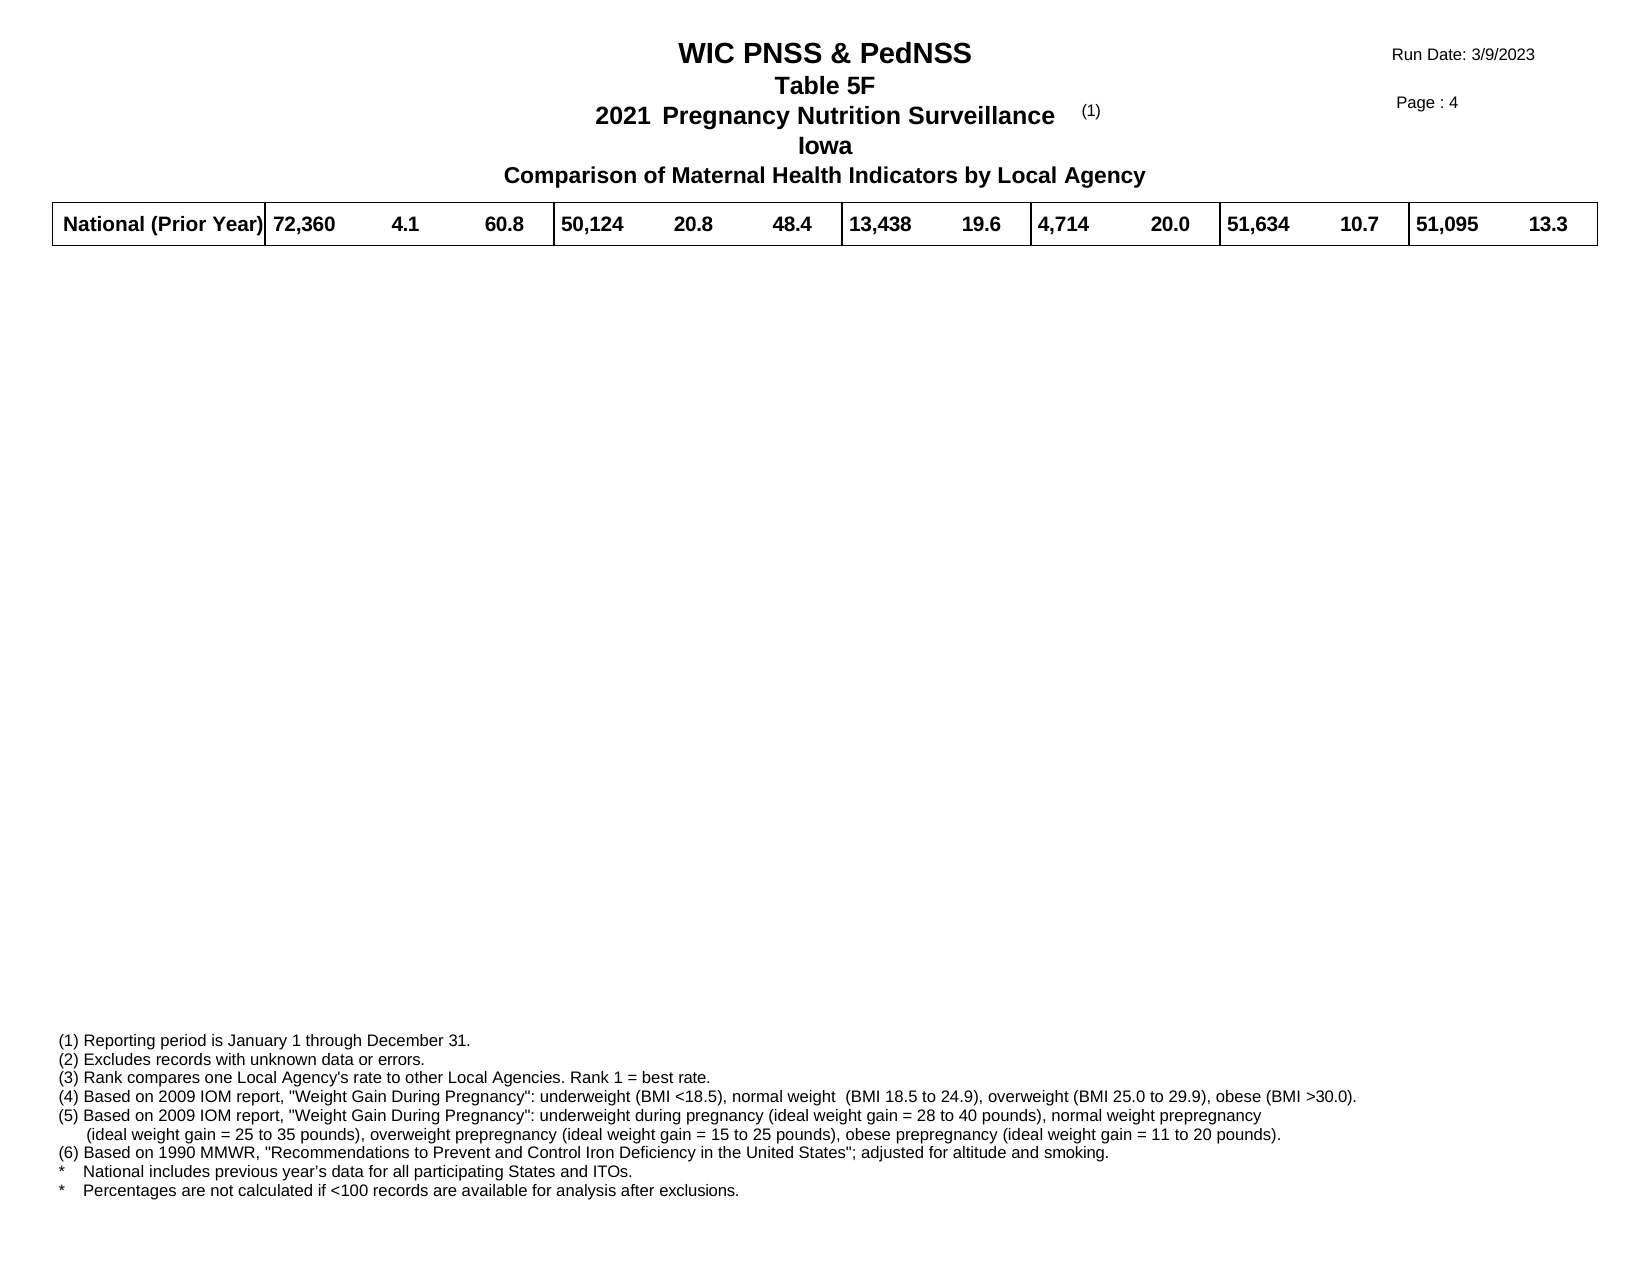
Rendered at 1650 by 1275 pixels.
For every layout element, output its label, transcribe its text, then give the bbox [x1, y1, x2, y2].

table_header 4.1 [364, 203, 452, 245]
table_header 13,438 [843, 203, 937, 245]
table_header 20.8 [649, 203, 743, 245]
table_header 51,634 [1221, 203, 1315, 245]
table_header 10.7 [1315, 203, 1408, 245]
table_header 51,095 [1410, 203, 1504, 245]
table_header 48.4 [743, 203, 841, 245]
table_header National (Prior Year) [53, 203, 264, 245]
table_header 60.8 [452, 203, 553, 245]
table_header 20.0 [1120, 203, 1219, 245]
table_header 72,360 [266, 203, 364, 245]
table_header 19.6 [937, 203, 1030, 245]
table_header 4,714 [1032, 203, 1120, 245]
table_header 50,124 [555, 203, 649, 245]
table_header 13.3 [1504, 203, 1597, 245]
